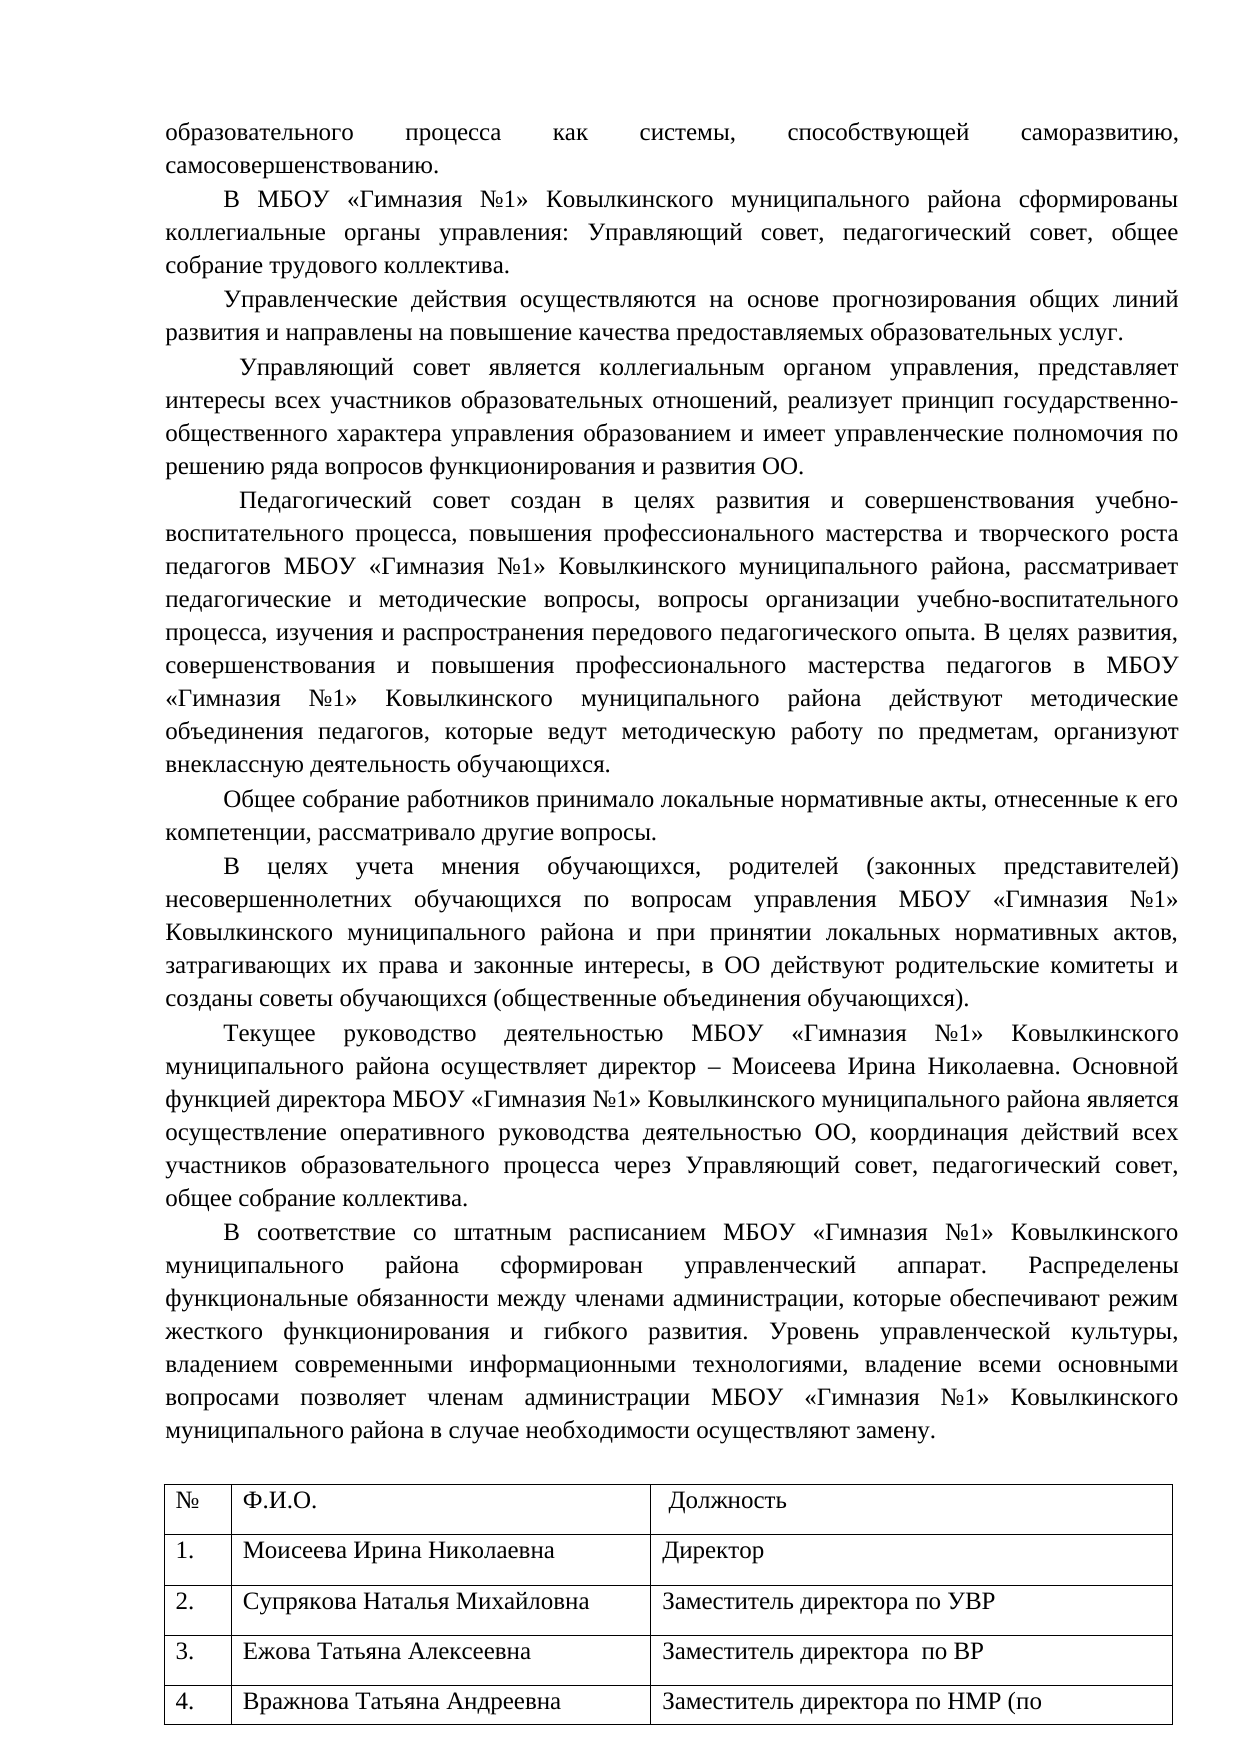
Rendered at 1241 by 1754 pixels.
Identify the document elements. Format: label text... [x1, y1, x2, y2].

table_cell Заместитель директора по УВР [651, 1586, 1172, 1635]
table_cell Моисеева Ирина Николаевна [232, 1535, 650, 1585]
table_cell Супрякова Наталья Михайловна [232, 1586, 650, 1635]
text Общее собрание работников принимало локальные нормативные акты, отнесенные к его компетенции, рассматривало другие вопросы. [165, 784, 1179, 846]
text Педагогический совет создан в целях развития и совершенствования учебно-воспитательного процесса, повышения профессионального мастерства и творческого роста педагогов МБОУ «Гимназия №1» Ковылкинского муниципального района, рассматривает педагогические и методические вопросы, вопросы организации учебно-воспитательного процесса, изучения и распространения передового педагогического опыта. В целях развития, совершенствования и повышения профессионального мастерства педагогов в МБОУ «Гимназия №1» Ковылкинского муниципального района действуют методические объединения педагогов, которые ведут методическую работу по предметам, организуют внеклассную деятельность обучающихся. [165, 485, 1179, 778]
table_header Должность [651, 1485, 1172, 1534]
table_cell Заместитель директора по ВР [651, 1636, 1172, 1685]
text Текущее руководство деятельностью МБОУ «Гимназия №1» Ковылкинского муниципального района осуществляет директор – Моисеева Ирина Николаевна. Основной функцией директора МБОУ «Гимназия №1» Ковылкинского муниципального района является осуществление оперативного руководства деятельностью ОО, координация действий всех участников образовательного процесса через Управляющий совет, педагогический совет, общее собрание коллектива. [165, 1018, 1179, 1212]
table_cell 3. [165, 1636, 231, 1685]
table_cell 1. [165, 1535, 231, 1585]
text Управленческие действия осуществляются на основе прогнозирования общих линий развития и направлены на повышение качества предоставляемых образовательных услуг. [165, 284, 1179, 346]
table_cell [232, 1686, 650, 1724]
text В МБОУ «Гимназия №1» Ковылкинского муниципального района сформированы коллегиальные органы управления: Управляющий совет, педагогический совет, общее собрание трудового коллектива. [165, 184, 1179, 279]
text В соответствие со штатным расписанием МБОУ «Гимназия №1» Ковылкинского муниципального района сформирован управленческий аппарат. Распределены функциональные обязанности между членами администрации, которые обеспечивают режим жесткого функционирования и гибкого развития. Уровень управленческой культуры, владением современными информационными технологиями, владение всеми основными вопросами позволяет членам администрации МБОУ «Гимназия №1» Ковылкинского муниципального района в случае необходимости осуществляют замену. [165, 1217, 1179, 1444]
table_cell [651, 1686, 1172, 1724]
table_cell 4. [165, 1686, 231, 1724]
text В целях учета мнения обучающихся, родителей (законных представителей) несовершеннолетних обучающихся по вопросам управления МБОУ «Гимназия №1» Ковылкинского муниципального района и при принятии локальных нормативных актов, затрагивающих их права и законные интересы, в ОО действуют родительские комитеты и созданы советы обучающихся (общественные объединения обучающихся). [165, 851, 1179, 1012]
table_cell Директор [651, 1535, 1172, 1585]
table_header Ф.И.О. [232, 1485, 650, 1534]
table_cell 2. [165, 1586, 231, 1635]
table_header № [165, 1485, 231, 1534]
table_cell Ежова Татьяна Алексеевна [232, 1636, 650, 1685]
text Управляющий совет является коллегиальным органом управления, представляет интересы всех участников образовательных отношений, реализует принцип государственно-общественного характера управления образованием и имеет управленческие полномочия по решению ряда вопросов функционирования и развития ОО. [165, 352, 1179, 480]
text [165, 117, 1179, 178]
